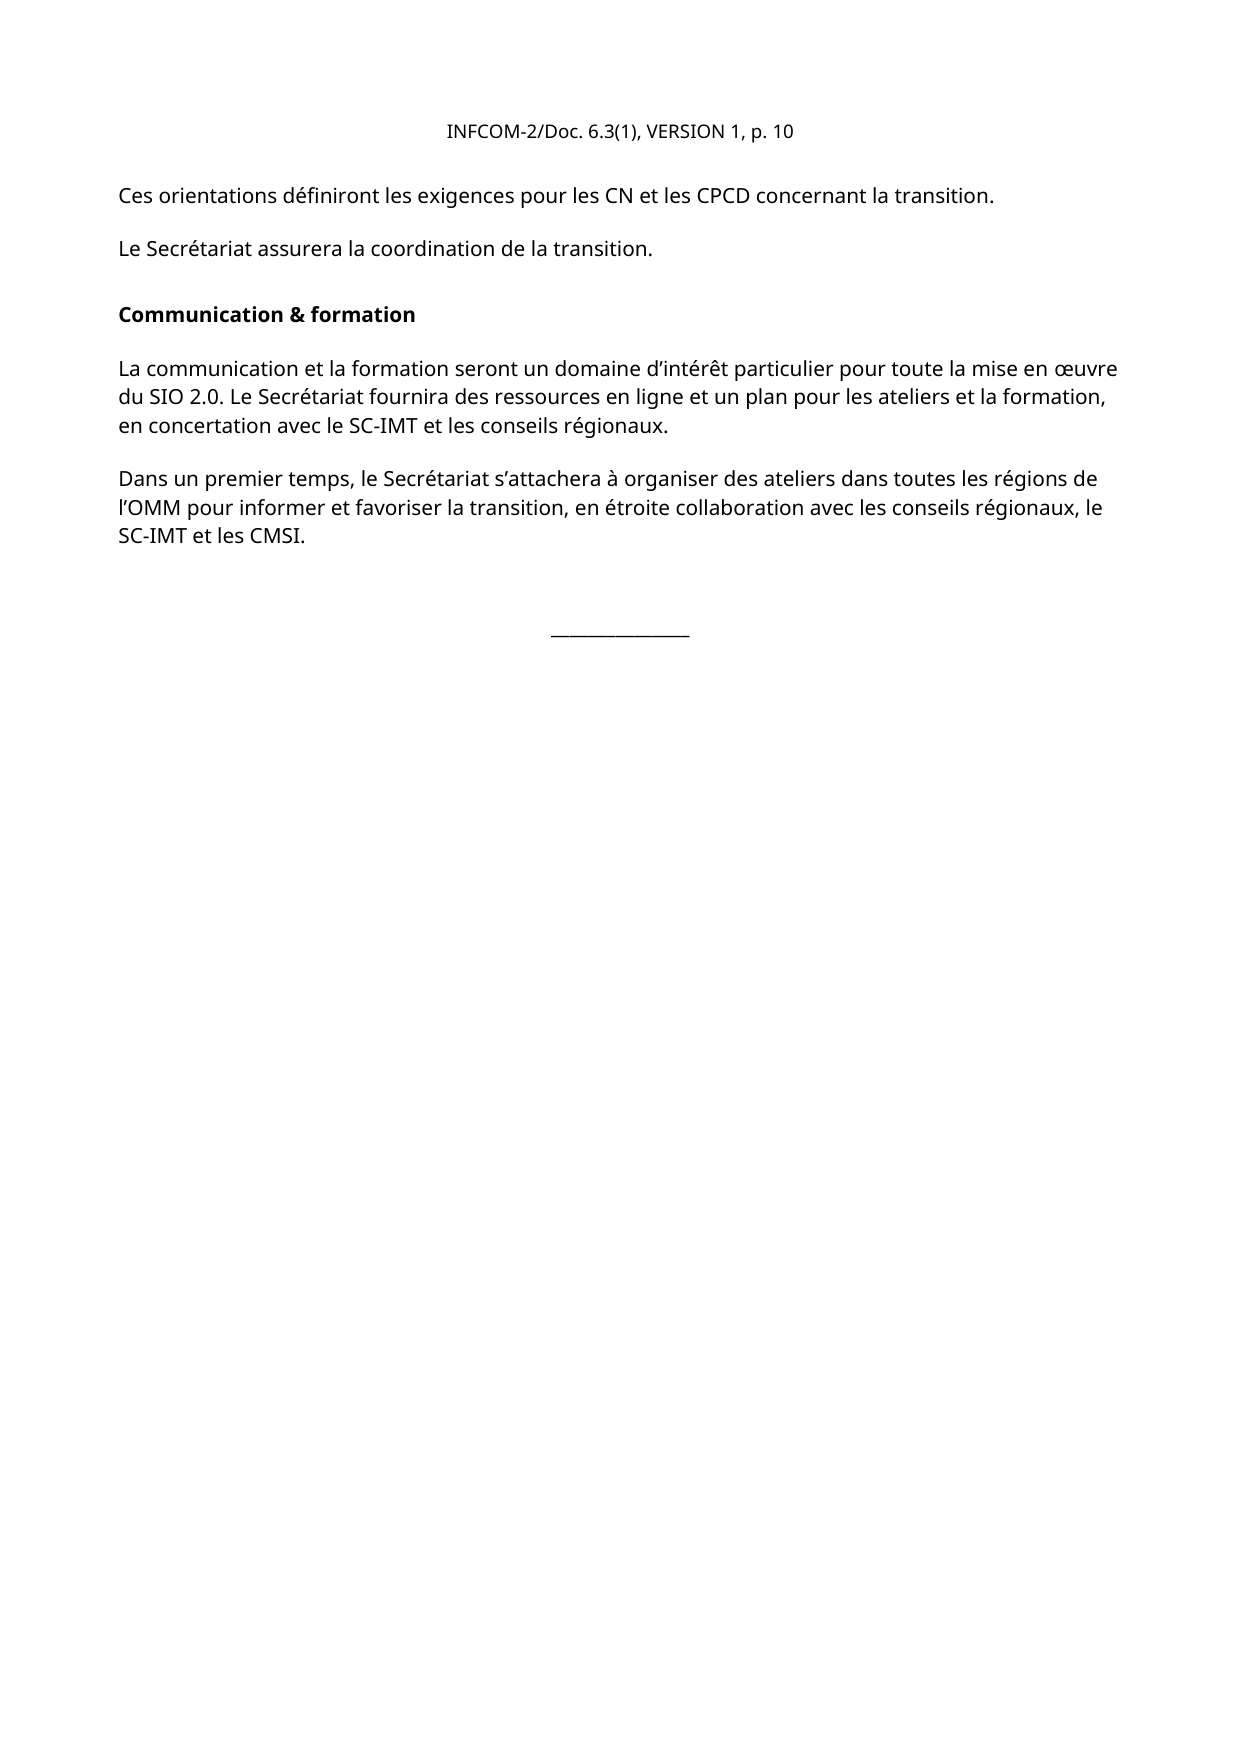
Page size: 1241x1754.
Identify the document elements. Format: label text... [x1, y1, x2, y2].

text Communication & formation [118, 301, 1122, 329]
text La communication et la formation seront un domaine d’intérêt particulier pour toute la mise en œuvre du SIO 2.0. Le Secrétariat fournira des ressources en ligne et un plan pour les ateliers et la formation, en concertation avec le SC-IMT et les conseils régionaux. [118, 354, 1122, 439]
text Dans un premier temps, le Secrétariat s’attachera à organiser des ateliers dans toutes les régions de l’OMM pour informer et favoriser la transition, en étroite collaboration avec les conseils régionaux, le SC-IMT et les CMSI. [118, 464, 1122, 549]
text Le Secrétariat assurera la coordination de la transition. [118, 234, 1122, 263]
text _______________ [118, 612, 1122, 641]
text Ces orientations définiront les exigences pour les CN et les CPCD concernant la transition. [118, 181, 1122, 209]
